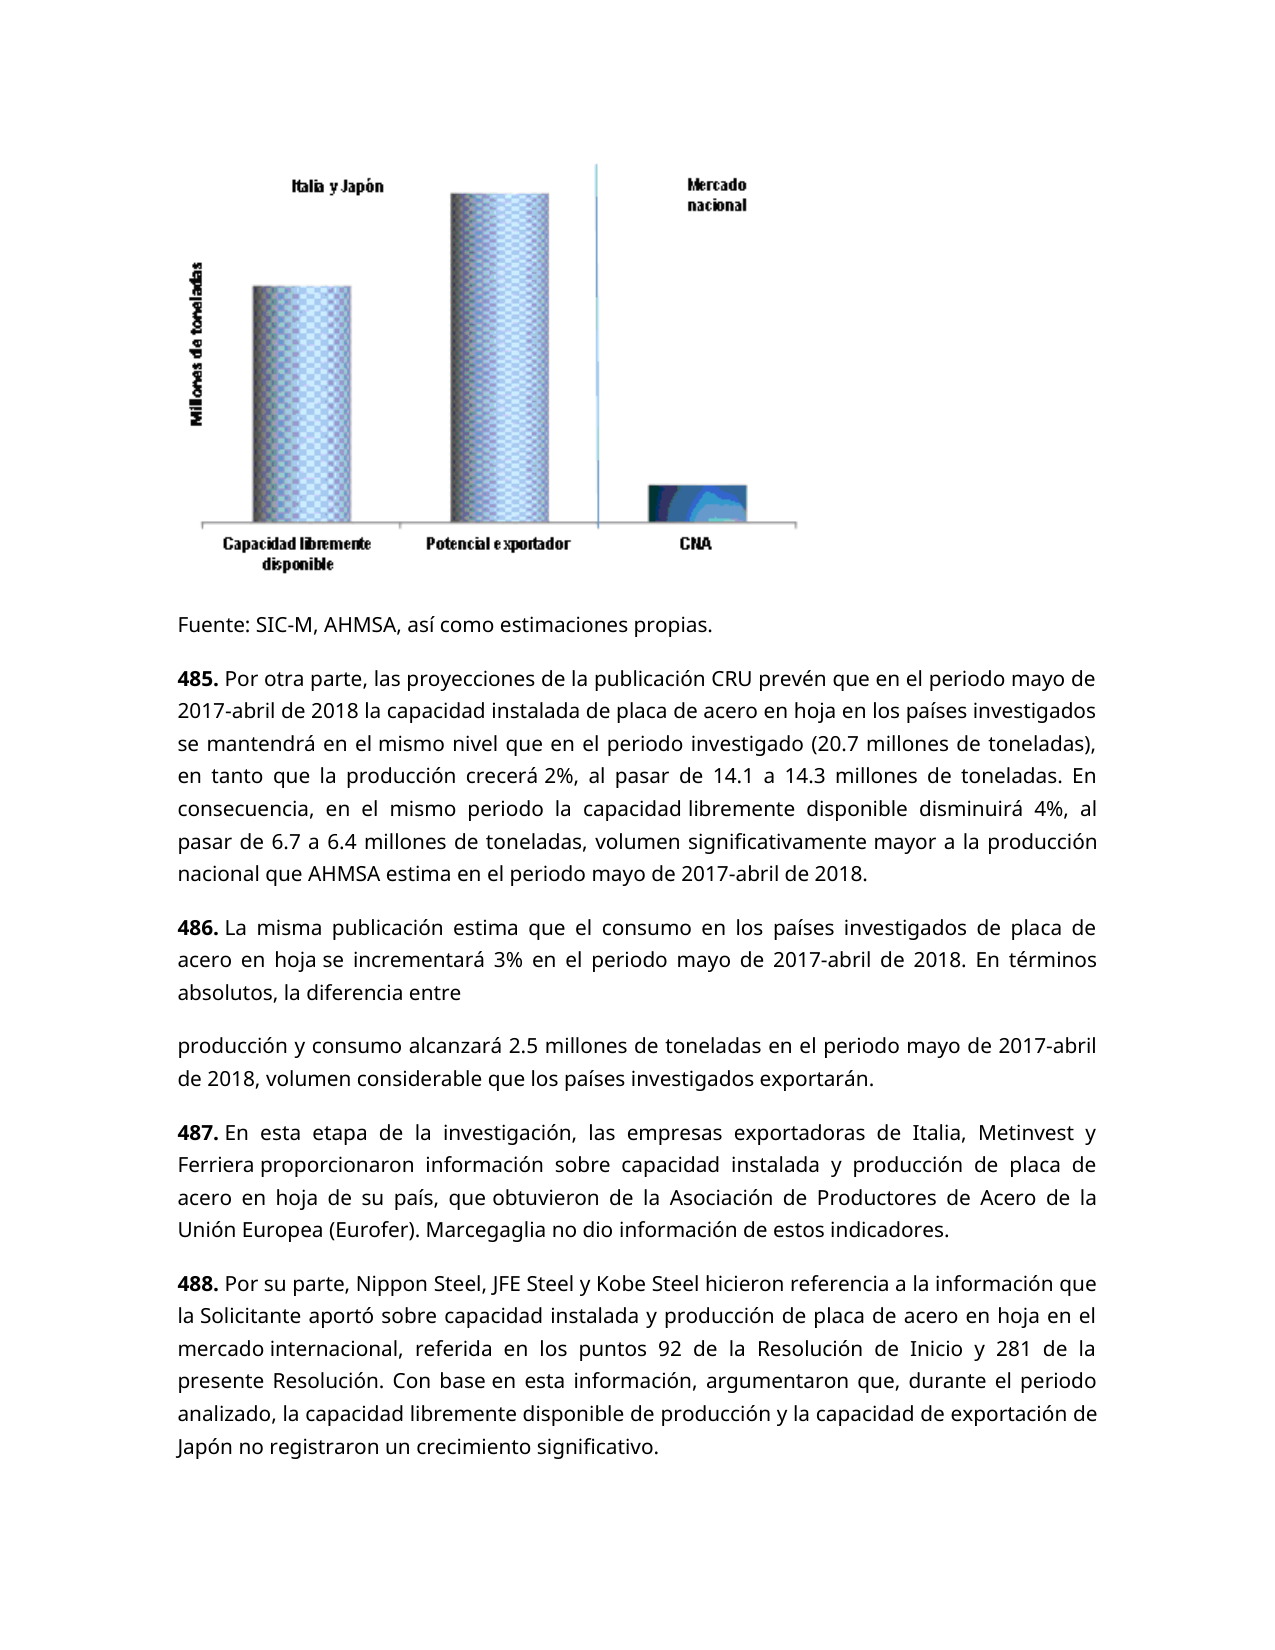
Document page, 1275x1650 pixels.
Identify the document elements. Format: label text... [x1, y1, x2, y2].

text 488. Por su parte, Nippon Steel, JFE Steel y Kobe Steel hicieron referencia a la información que la Solicitante aportó sobre capacidad instalada y producción de placa de acero en hoja en el mercado internacional, referida en los puntos 92 de la Resolución de Inicio y 281 de la presente Resolución. Con base en esta información, argumentaron que, durante el periodo analizado, la capacidad libremente disponible de producción y la capacidad de exportación de Japón no registraron un crecimiento significativo. [177, 1269, 1098, 1460]
text 487. En esta etapa de la investigación, las empresas exportadoras de Italia, Metinvest y Ferriera proporcionaron información sobre capacidad instalada y producción de placa de acero en hoja de su país, que obtuvieron de la Asociación de Productores de Acero de la Unión Europea (Eurofer). Marcegaglia no dio información de estos indicadores. [177, 1118, 1098, 1244]
text Fuente: SIC-M, AHMSA, así como estimaciones propias. [177, 610, 1098, 639]
picture [177, 147, 823, 586]
text 485. Por otra parte, las proyecciones de la publicación CRU prevén que en el periodo mayo de 2017-abril de 2018 la capacidad instalada de placa de acero en hoja en los países investigados se mantendrá en el mismo nivel que en el periodo investigado (20.7 millones de toneladas), en tanto que la producción crecerá 2%, al pasar de 14.1 a 14.3 millones de toneladas. En consecuencia, en el mismo periodo la capacidad libremente disponible disminuirá 4%, al pasar de 6.7 a 6.4 millones de toneladas, volumen significativamente mayor a la producción nacional que AHMSA estima en el periodo mayo de 2017-abril de 2018. [177, 664, 1098, 888]
text producción y consumo alcanzará 2.5 millones de toneladas en el periodo mayo de 2017-abril de 2018, volumen considerable que los países investigados exportarán. [177, 1032, 1098, 1093]
text 486. La misma publicación estima que el consumo en los países investigados de placa de acero en hoja se incrementará 3% en el periodo mayo de 2017-abril de 2018. En términos absolutos, la diferencia entre [177, 913, 1098, 1007]
